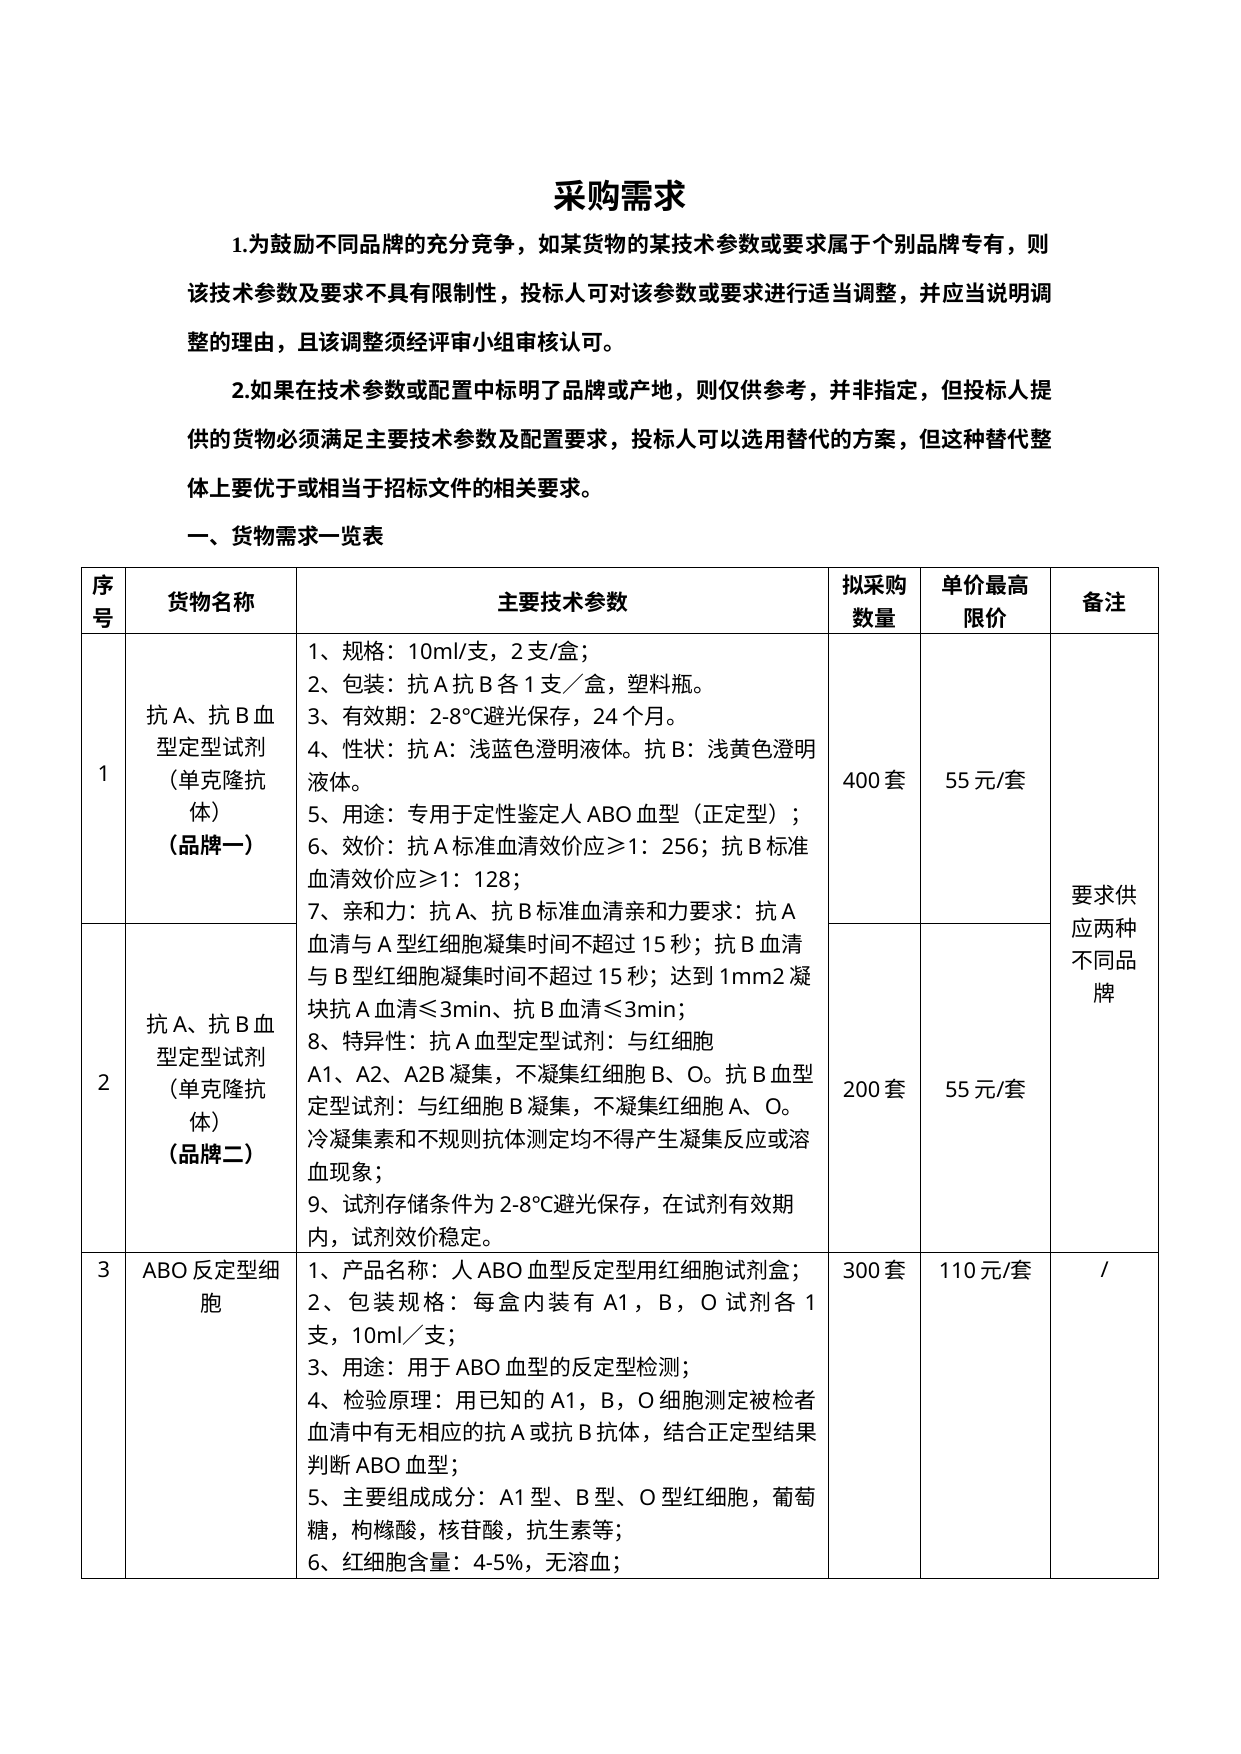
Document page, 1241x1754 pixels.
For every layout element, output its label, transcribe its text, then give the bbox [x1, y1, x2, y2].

table_header 货物名称 [126, 568, 296, 633]
table_cell 300套 [829, 1253, 920, 1578]
table_cell 要求供应两种不同品牌 [1051, 634, 1158, 1252]
table_cell ABO反定型细胞 [126, 1253, 296, 1578]
table_cell 55元/套 [921, 924, 1050, 1252]
table_header 备注 [1051, 568, 1158, 633]
table_cell 抗A、抗B血型定型试剂 （单克隆抗体） （品牌一） [126, 634, 296, 923]
table_cell 1、规格：10ml/支，2支/盒； 2、包装：抗A抗B各1支／盒，塑料瓶。 3、有效期：2-8℃避光保存，24个月。 4、性状：抗A：浅蓝色澄明液体。抗B：浅黄色澄明液体。 5、用途：专用于定性鉴定人ABO血型（正定型）； 6、效价：抗A标准血清效价应≥1：256；抗B标准血清效价应≥1：128； 7、亲和力：抗A、抗B标准血清亲和力要求：抗A血清与A型红细胞凝集时间不超过15秒；抗B血清与B型红细胞凝集时间不超过15秒；达到1mm2凝块抗A血清≤3min、抗B血清≤3min； 8、特异性：抗A血型定型试剂：与红细胞A1、A2、A2B凝集，不凝集红细胞B、O。抗B血型定型试剂：与红细胞B凝集，不凝集红细胞A、O。冷凝集素和不规则抗体测定均不得产生凝集反应或溶血现象； 9、试剂存储条件为2-8℃避光保存，在试剂有效期内，试剂效价稳定。 [297, 634, 828, 1252]
table_header 单价最高限价 [921, 568, 1050, 633]
table_cell 55元/套 [921, 634, 1050, 923]
table_cell 1 [82, 634, 125, 923]
table_cell 3 [82, 1253, 125, 1578]
table_cell 抗A、抗B血型定型试剂 （单克隆抗体） （品牌二） [126, 924, 296, 1252]
text 一、货物需求一览表 [187, 519, 1053, 551]
table_header 序号 [82, 568, 125, 633]
table_header 拟采购 数量 [829, 568, 920, 633]
table_cell 2 [82, 924, 125, 1252]
text 2.如果在技术参数或配置中标明了品牌或产地，则仅供参考，并非指定，但投标人提供的货物必须满足主要技术参数及配置要求，投标人可以选用替代的方案，但这种替代整体上要优于或相当于招标文件的相关要求。 [187, 373, 1053, 503]
table_cell 200套 [829, 924, 920, 1252]
table_cell 400套 [829, 634, 920, 923]
table_header 主要技术参数 [297, 568, 828, 633]
text 采购需求 [187, 162, 1053, 227]
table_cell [297, 1253, 828, 1578]
text 1.为鼓励不同品牌的充分竞争，如某货物的某技术参数或要求属于个别品牌专有，则该技术参数及要求不具有限制性，投标人可对该参数或要求进行适当调整，并应当说明调整的理由，且该调整须经评审小组审核认可。 [187, 227, 1053, 357]
table_cell / [1051, 1253, 1158, 1578]
table_cell 110元/套 [921, 1253, 1050, 1578]
